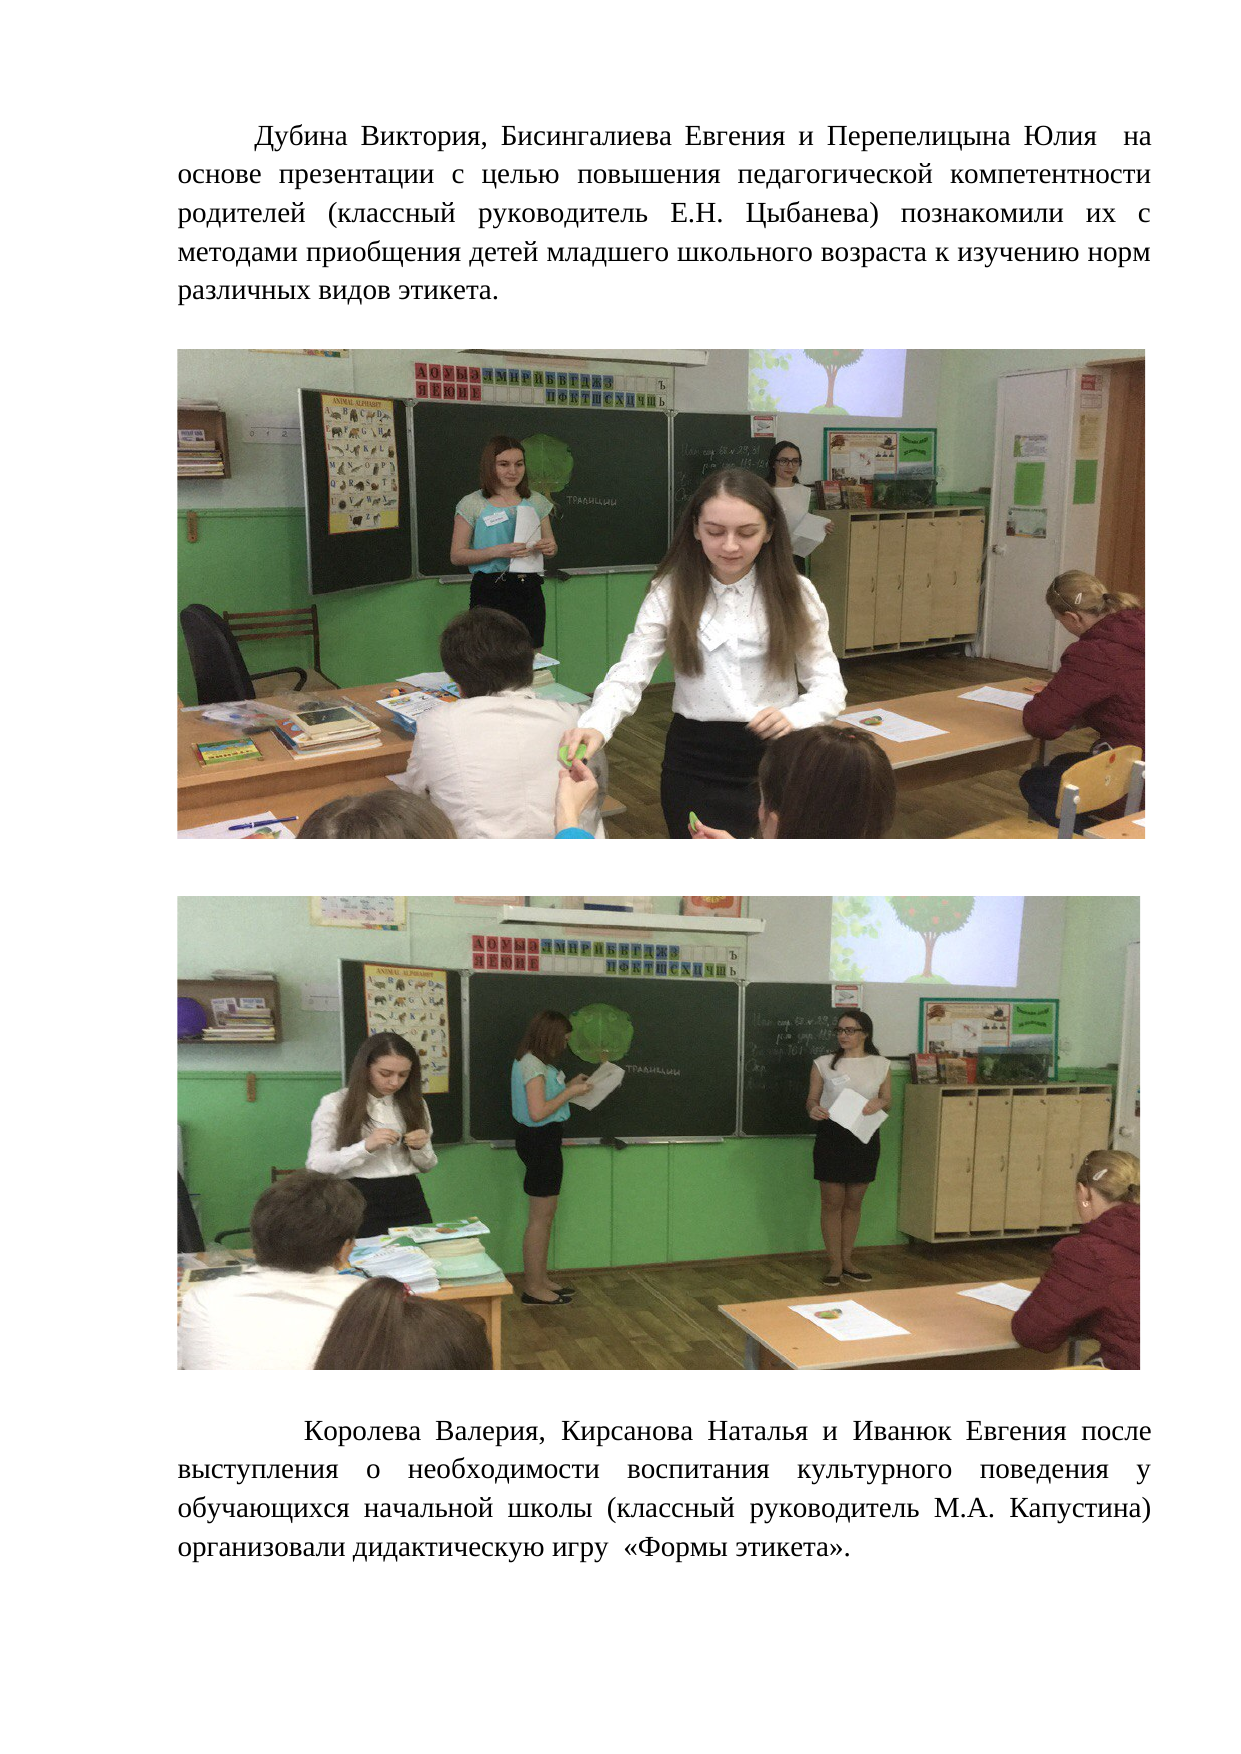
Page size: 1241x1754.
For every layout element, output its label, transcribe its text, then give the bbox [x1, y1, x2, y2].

picture [177, 896, 1141, 1370]
picture [177, 349, 1146, 839]
text Дубина Виктория, Бисингалиева Евгения и Перепелицына Юлия на основе презентации с целью повышения педагогической компетентности родителей (классный руководитель Е.Н. Цыбанева) познакомили их с методами приобщения детей младшего школьного возраста к изучению норм различных видов этикета. [177, 118, 1152, 306]
text Королева Валерия, Кирсанова Наталья и Иванюк Евгения после выступления о необходимости воспитания культурного поведения у обучающихся начальной школы (классный руководитель М.А. Капустина) организовали дидактическую игру «Формы этикета». [177, 1413, 1152, 1562]
